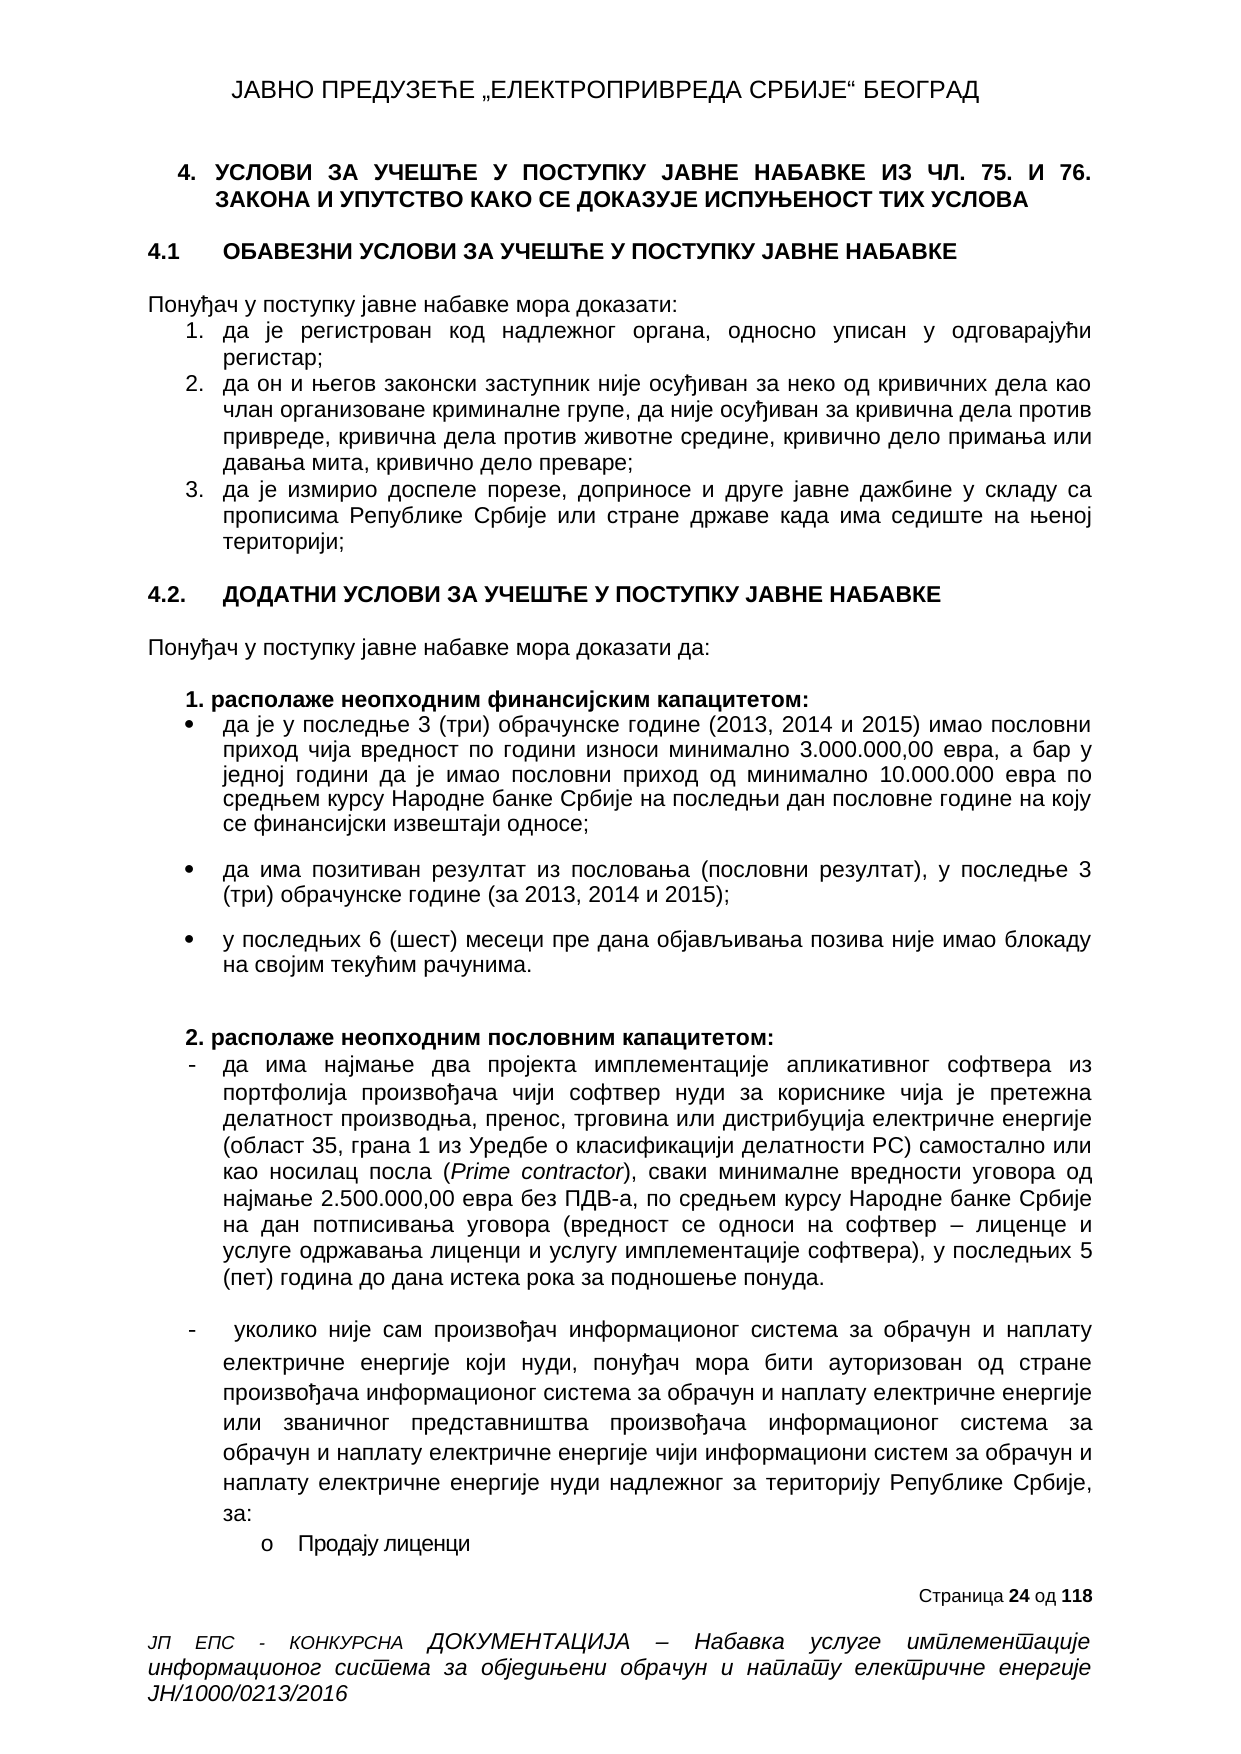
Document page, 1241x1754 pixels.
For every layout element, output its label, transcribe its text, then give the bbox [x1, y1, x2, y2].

subtitle ДОДАТНИ УСЛОВИ ЗА УЧЕШЋЕ У ПОСТУПКУ ЈАВНЕ НАБАВКЕ [148, 581, 1092, 607]
list Продају лиценци [260, 1530, 1092, 1558]
text Понуђач у поступку јавне набавке мора доказати: [148, 291, 1092, 317]
list да он и његов законски заступник није осуђиван за неко од кривичних дела као члан организоване криминалне групе, да није осуђиван за кривична дела против привреде, кривична дела против животне средине, кривично дело примања или давања мита, кривично дело преваре; [185, 370, 1092, 476]
subtitle УСЛОВИ ЗА УЧЕШЋЕ У ПОСТУПКУ ЈАВНЕ НАБАВКЕ ИЗ ЧЛ. 75. И 76. ЗАКОНА И УПУТСТВО КАКО СЕ ДОКАЗУЈЕ ИСПУЊЕНОСТ ТИХ УСЛОВА [177, 159, 1092, 212]
list уколико није сам произвођач информационог система за обрачун и наплату електричне енергије који нуди, понуђач мора бити ауторизован од стране произвођача информационог система за обрачун и наплату електричне енергије или званичног представништва произвођача информационог система за обрачун и наплату електричне енергије чији информациони систем за обрачун и наплату електричне енергије нуди надлежног за територију Републике Србије, за: [185, 1316, 1092, 1526]
list да има позитиван резултат из пословања (пословни резултат), у последње 3 (три) обрачунске године (за 2013, 2014 и 2015); [185, 857, 1092, 907]
list да има најмање два пројекта имплементације апликативног софтвера из портфолија произвођача чији софтвер нуди за кориснике чија је претежна делатност производња, пренос, трговина или дистрибуција електричне енергије (област 35, грана 1 из Уредбе о класификацији делатности РС) самостално или као носилац посла (Prime contractor), сваки минималне вредности уговора од најмање 2.500.000,00 евра без ПДВ-а, по средњем курсу Народне банке Србије на дан потписивања уговора (вредност се односи на софтвер – лиценце и услуге одржавања лиценци и услугу имплементације софтвера), у последњих 5 (пет) година до дана истека рока за подношење понуда. [185, 1051, 1092, 1290]
list да је измирио доспеле порезе, доприносе и друге јавне дажбине у складу са прописима Републике Србије или стране државе када има седиште на њеној територији; [185, 476, 1092, 554]
subtitle 4.1 ОБАВЕЗНИ УСЛОВИ ЗА УЧЕШЋЕ У ПОСТУПКУ ЈАВНЕ НАБАВКЕ [148, 238, 1092, 265]
list да је регистрован код надлежног органа, односно уписан у одговарајући регистар; [185, 317, 1092, 370]
text Понуђач у поступку јавне набавке мора доказати да: [148, 634, 1092, 660]
list да је у последње 3 (три) обрачунске године (2013, 2014 и 2015) имао пословни приход чија вредност по години износи минимално 3.000.000,00 евра, а бар у једној години да је имао пословни приход од минимално 10.000.000 евра по средњем курсу Народне банке Србије на последњи дан пословне године на коју се финансијски извештаји односе; [185, 713, 1092, 837]
list у последњих 6 (шест) месеци пре дана објављивања позива није имао блокаду на својим текућим рачунима. [185, 928, 1092, 977]
text 2. располаже неопходним пословним капацитетом: [185, 1024, 1092, 1051]
text 1. располаже неопходним финансијским капацитетом: [185, 686, 1092, 713]
